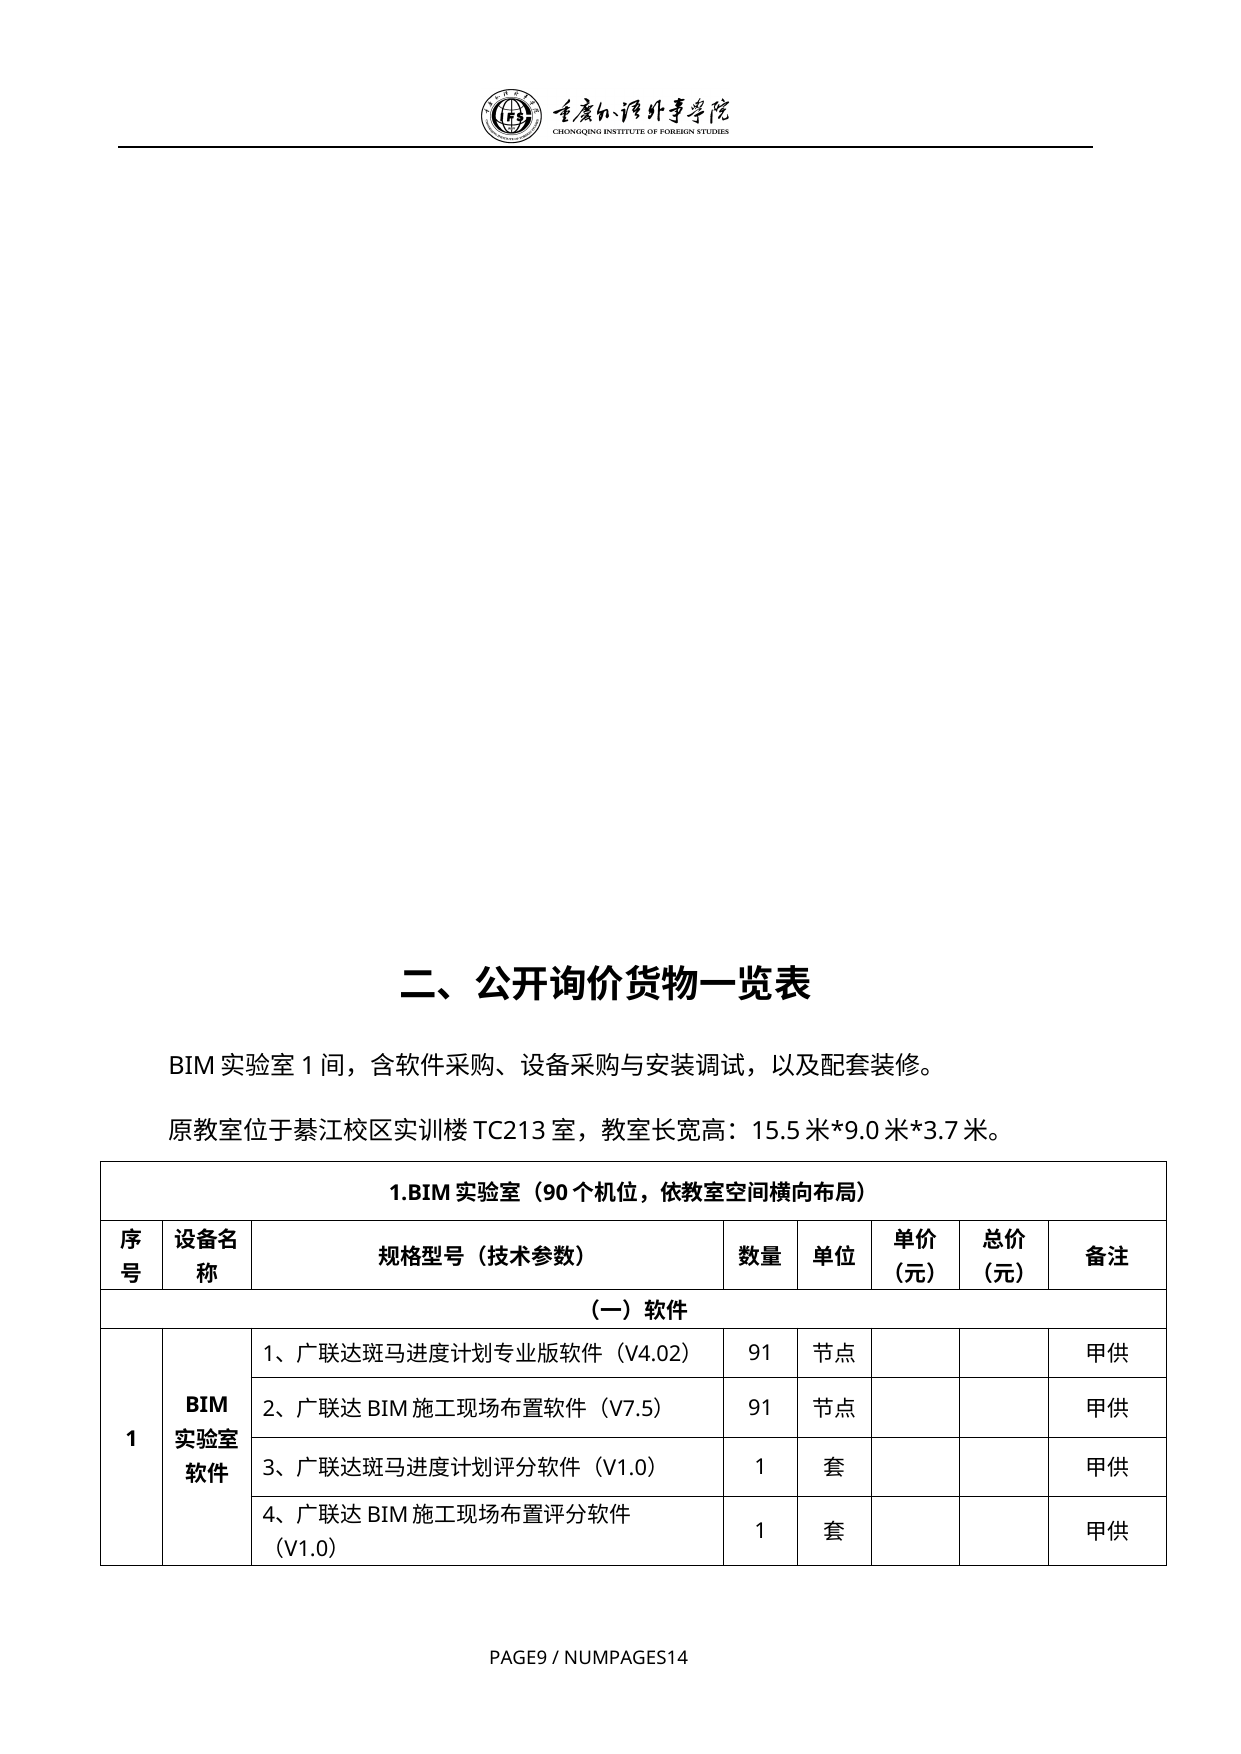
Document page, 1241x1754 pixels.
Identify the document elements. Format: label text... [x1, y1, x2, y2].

table_cell 1 [724, 1497, 797, 1565]
table_cell 91 [724, 1378, 797, 1437]
table_cell [960, 1438, 1048, 1496]
table_cell 91 [724, 1329, 797, 1377]
table_cell BIM实验室软件 [163, 1329, 251, 1565]
table_cell 总价（元） [960, 1221, 1048, 1289]
text 原教室位于綦江校区实训楼TC213室，教室长宽高：15.5米*9.0米*3.7米。 [118, 1096, 1093, 1161]
table_cell 备注 [1049, 1221, 1166, 1289]
text 二、公开询价货物一览表 [118, 949, 1093, 1014]
text BIM实验室1间，含软件采购、设备采购与安装调试，以及配套装修。 [118, 1031, 1093, 1096]
table_cell 节点 [798, 1378, 871, 1437]
table_cell 节点 [798, 1329, 871, 1377]
table_cell [960, 1497, 1048, 1565]
table_cell 甲供 [1049, 1497, 1166, 1565]
table_cell 设备名称 [163, 1221, 251, 1289]
table_cell 3、广联达斑马进度计划评分软件（V1.0） [252, 1438, 723, 1496]
table_cell [960, 1329, 1048, 1377]
table_cell 甲供 [1049, 1438, 1166, 1496]
table_cell 序号 [101, 1221, 162, 1289]
table_cell 2、广联达BIM施工现场布置软件（V7.5） [252, 1378, 723, 1437]
table_cell [872, 1378, 959, 1437]
table_cell [872, 1438, 959, 1496]
table_cell 甲供 [1049, 1378, 1166, 1437]
table_cell 套 [798, 1438, 871, 1496]
table_cell [872, 1497, 959, 1565]
table_cell 数量 [724, 1221, 797, 1289]
table_cell [960, 1378, 1048, 1437]
table_cell 规格型号（技术参数） [252, 1221, 723, 1289]
table_cell 1 [101, 1329, 162, 1565]
table_cell 4、广联达BIM施工现场布置评分软件（V1.0） [252, 1497, 723, 1565]
table_cell 1 [724, 1438, 797, 1496]
table_cell （一）软件 [101, 1290, 1166, 1327]
table_header 1.BIM实验室（90个机位，依教室空间横向布局） [101, 1162, 1166, 1220]
table_cell [872, 1329, 959, 1377]
table_cell 单位 [798, 1221, 871, 1289]
table_cell 甲供 [1049, 1329, 1166, 1377]
table_cell 1、广联达斑马进度计划专业版软件（V4.02） [252, 1329, 723, 1377]
picture [481, 88, 730, 144]
table_cell 单价（元） [872, 1221, 959, 1289]
table_cell 套 [798, 1497, 871, 1565]
